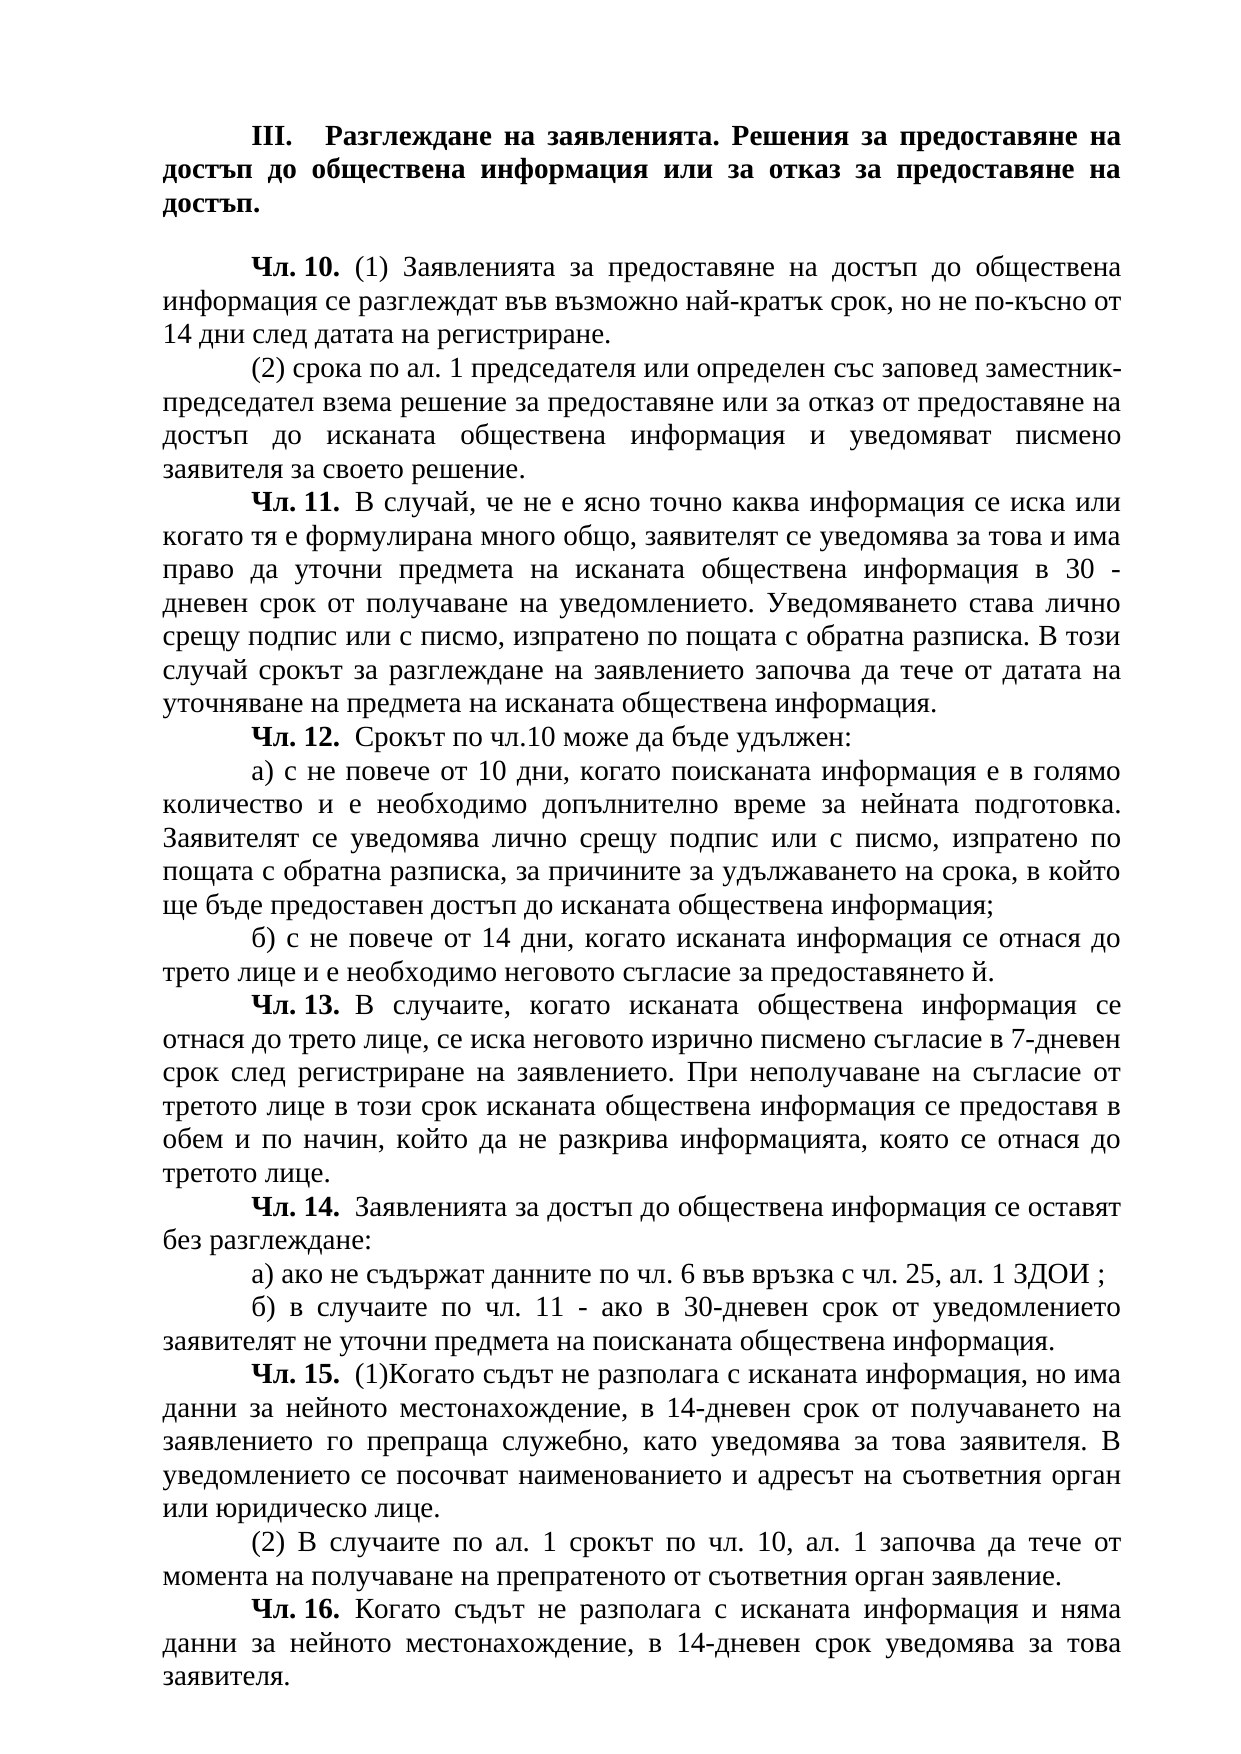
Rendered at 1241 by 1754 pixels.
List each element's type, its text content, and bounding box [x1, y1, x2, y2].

list В случай, че не е ясно точно каква информация се иска или когато тя е формулирана много общо, заявителят се уведомява за това и има право да уточни предмета на исканата обществена информация в 30 - дневен срок от получаване на уведомлението. Уведомяването става лично срещу подпис или с писмо, изпратено по пощата с обратна разписка. В този случай срокът за разглеждане на заявлението започва да тече от датата на уточняване на предмета на исканата обществена информация. [162, 485, 1122, 719]
text а) с не повече от 10 дни, когато поисканата информация е в голямо количество и е необходимо допълнително време за нейната подготовка. Заявителят се уведомява лично срещу подпис или с писмо, изпратено по пощата с обратна разписка, за причините за удължаването на срока, в който ще бъде предоставен достъп до исканата обществена информация; [162, 753, 1122, 921]
text (2) срока по ал. 1 председателя или определен със заповед заместник-председател взема решение за предоставяне или за отказ от предоставяне на достъп до исканата обществена информация и уведомяват писмено заявителя за своето решение. [162, 351, 1122, 485]
text б) в случаите по чл. 11 - ако в 30-дневен срок от уведомлението заявителят не уточни предмета на поисканата обществена информация. [162, 1290, 1122, 1357]
text б) с не повече от 14 дни, когато исканата информация се отнася до трето лице и е необходимо неговото съгласие за предоставянето й. [162, 921, 1122, 988]
text (2) В случаите по ал. 1 срокът по чл. 10, ал. 1 започва да тече от момента на получаване на препратеното от съответния орган заявление. [162, 1524, 1122, 1592]
list Когато съдът не разполага с исканата информация и няма данни за нейното местонахождение, в 14-дневен срок уведомява за това заявителя. [162, 1592, 1122, 1692]
list Срокът по чл.10 може да бъде удължен: [162, 719, 1122, 753]
list (1) Заявленията за предоставяне на достъп до обществена информация се разглеждат във възможно най-кратък срок, но не по-късно от 14 дни след датата на регистриране. [162, 250, 1122, 351]
list (1)Когато съдът не разполага с исканата информация, но има данни за нейното местонахождение, в 14-дневен срок от получаването на заявлението го препраща служебно, като уведомява за това заявителя. В уведомлението се посочват наименованието и адресът на съответния орган или юридическо лице. [162, 1357, 1122, 1524]
list Разглеждане на заявленията. Решения за предоставяне на достъп до обществена информация или за отказ за предоставяне на достъп. [162, 118, 1122, 219]
list В случаите, когато исканата обществена информация се отнася до трето лице, се иска неговото изрично писмено съгласие в 7-дневен срок след регистриране на заявлението. При неполучаване на съгласие от третото лице в този срок исканата обществена информация се предоставя в обем и по начин, който да не разкрива информацията, която се отнася до третото лице. [162, 988, 1122, 1189]
list Заявленията за достъп до обществена информация се оставят без разглеждане: [162, 1189, 1122, 1256]
text а) ако не съдържат данните по чл. 6 във връзка с чл. 25, ал. 1 ЗДОИ ; [162, 1256, 1122, 1290]
